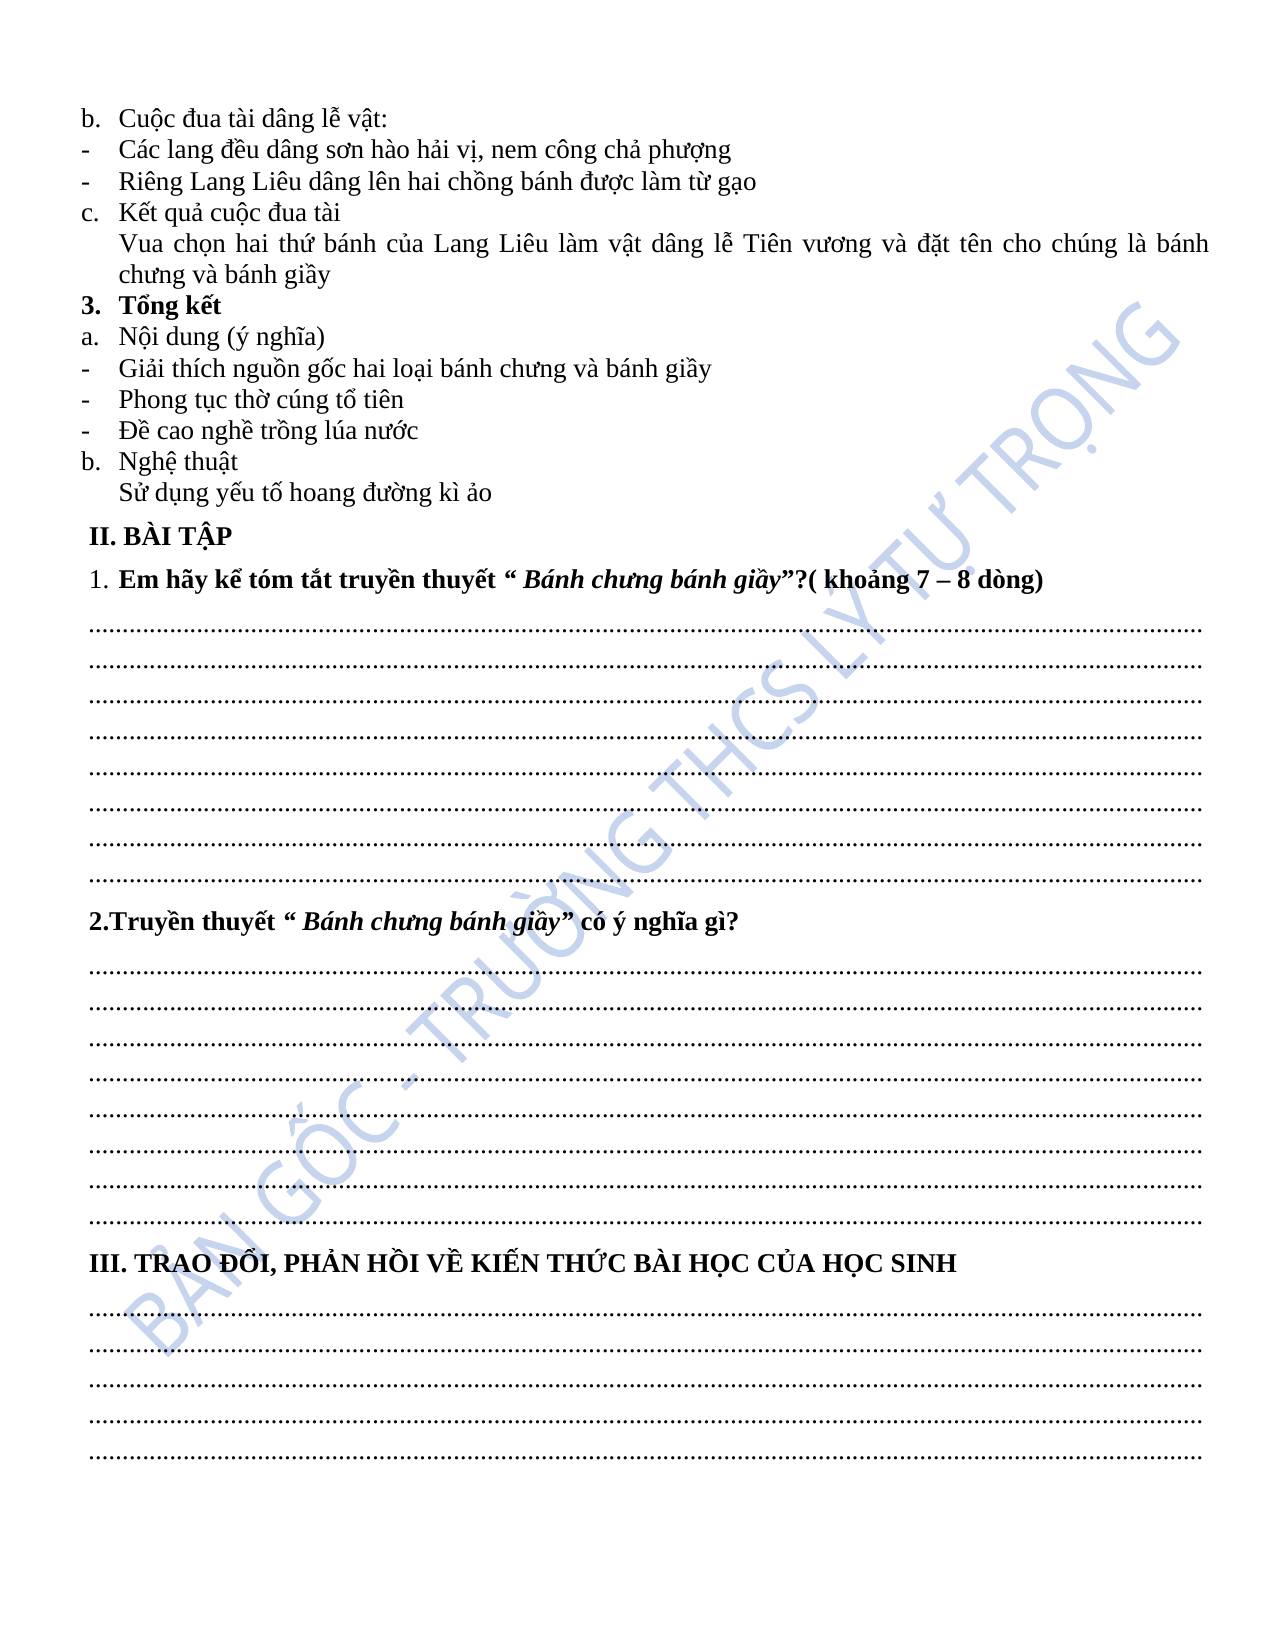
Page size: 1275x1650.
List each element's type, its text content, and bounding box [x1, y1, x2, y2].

text ......................................................................................................................................................................................................................................................................................................................................................................................................................................................................................................................................................................................................................................................................................................................................................................................................................................................... [89, 1291, 1211, 1465]
text ........................................................................................................................................................................................................................................................................................................................................................................................................................................................................................................................................................................................................................................................................................................................................................................................................................................................................................................................................................................................................................................................................................................................................................................................................................................................................................................................................................................ [89, 949, 1211, 1230]
list Riêng Lang Liêu dâng lên hai chồng bánh được làm từ gạo [81, 165, 1211, 196]
list Nghệ thuật [81, 445, 1211, 476]
list Sử dụng yếu tố hoang đường kì ảo [118, 476, 1211, 507]
text ........................................................................................................................................................................................................................................................................................................................................................................................................................................................................................................................................................................................................................................................................................................................................................................................................................................................................................................................................................................................................................................................................................................................................................................................................................................................................................................................................................................ [89, 607, 1211, 888]
list Tổng kết [81, 289, 1211, 321]
list Nội dung (ý nghĩa) [81, 321, 1211, 352]
list Kết quả cuộc đua tài [81, 196, 1211, 227]
list Cuộc đua tài dâng lễ vật: [81, 102, 1211, 134]
text III. TRAO ĐỔI, PHẢN HỒI VỀ KIẾN THỨC BÀI HỌC CỦA HỌC SINH [89, 1247, 1211, 1279]
list Đề cao nghề trồng lúa nước [81, 414, 1211, 445]
list Vua chọn hai thứ bánh của Lang Liêu làm vật dâng lễ Tiên vương và đặt tên cho chúng là bánh chưng và bánh giầy [118, 227, 1211, 289]
text 2.Truyền thuyết “ Bánh chưng bánh giầy” có ý nghĩa gì? [89, 906, 1211, 937]
list Các lang đều dâng sơn hào hải vị, nem công chả phượng [81, 134, 1211, 165]
list Em hãy kể tóm tắt truyền thuyết “ Bánh chưng bánh giầy”?( khoảng 7 – 8 dòng) [89, 563, 1211, 595]
list Phong tục thờ cúng tổ tiên [81, 383, 1211, 414]
text II. BÀI TẬP [89, 520, 1211, 551]
list Giải thích nguồn gốc hai loại bánh chưng và bánh giầy [81, 352, 1211, 383]
